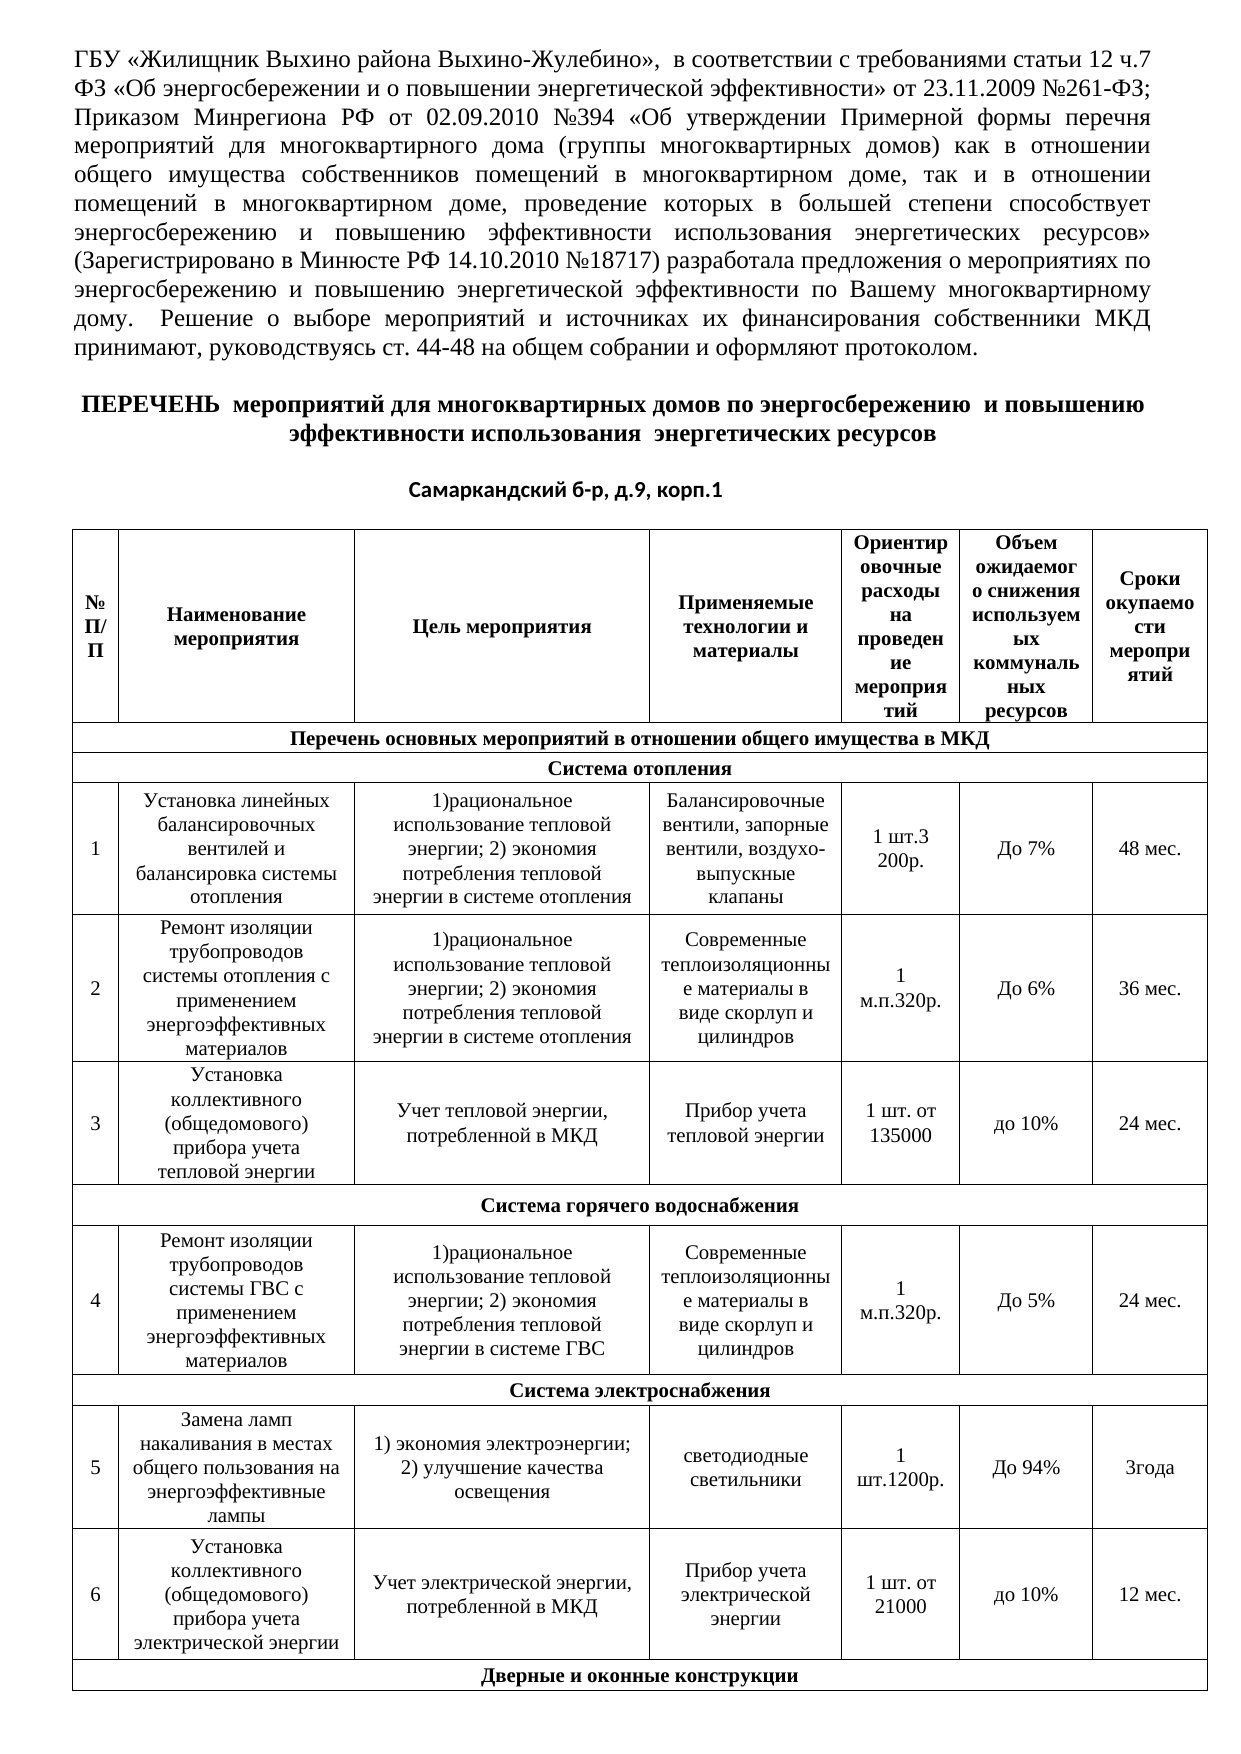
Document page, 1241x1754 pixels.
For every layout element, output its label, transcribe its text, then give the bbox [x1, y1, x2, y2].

table_cell 1)рациональное использование тепловой энергии; 2) экономия потребления тепловой энергии в системе отопления [355, 915, 649, 1061]
table_cell 4 [73, 1226, 118, 1374]
table_cell 24 мес. [1093, 1226, 1207, 1374]
table_cell 1 [73, 783, 118, 913]
table_cell 1 шт.1200р. [842, 1406, 959, 1528]
table_cell Установка коллективного (общедомового) прибора учета электрической энергии [119, 1529, 354, 1659]
table_cell Балансировочные вентили, запорные вентили, воздухо-выпускные клапаны [650, 783, 841, 913]
table_cell До 7% [960, 783, 1092, 913]
table_header Сроки окупаемости мероприятий [1093, 530, 1207, 722]
table_cell До 6% [960, 915, 1092, 1061]
table_cell 1)рациональное использование тепловой энергии; 2) экономия потребления тепловой энергии в системе отопления [355, 783, 649, 913]
table_cell 1 шт. от 21000 [842, 1529, 959, 1659]
table_cell до 10% [960, 1529, 1092, 1659]
table_cell до 10% [960, 1062, 1092, 1183]
table_header № П/П [73, 530, 118, 722]
table_cell 12 мес. [1093, 1529, 1207, 1659]
table_cell 2 [73, 915, 118, 1061]
table_cell Система электроснабжения [73, 1375, 1207, 1405]
table_cell Замена ламп накаливания в местах общего пользования на энергоэффективные лампы [119, 1406, 354, 1528]
text ГБУ «Жилищник Выхино района Выхино-Жулебино», в соответствии с требованиями статьи 12 ч.7 ФЗ «Об энергосбережении и о повышении энергетической эффективности» от 23.11.2009 №261-ФЗ; Приказом Минрегиона РФ от 02.09.2010 №394 «Об утверждении Примерной формы перечня мероприятий для многоквартирного дома (группы многоквартирных домов) как в отношении общего имущества собственников помещений в многоквартирном доме, так и в отношении помещений в многоквартирном доме, проведение которых в большей степени способствует энергосбережению и повышению эффективности использования энергетических ресурсов» (Зарегистрировано в Минюсте РФ 14.10.2010 №18717) разработала предложения о мероприятиях по энергосбережению и повышению энергетической эффективности по Вашему многоквартирному дому. Решение о выборе мероприятий и источниках их финансирования собственники МКД принимают, руководствуясь ст. 44-48 на общем собрании и оформляют протоколом. [74, 44, 1152, 361]
text ПЕРЕЧЕНЬ мероприятий для многоквартирных домов по энергосбережению и повышению эффективности использования энергетических ресурсов [74, 389, 1152, 447]
table_header Цель мероприятия [355, 530, 649, 722]
table_cell Ремонт изоляции трубопроводов системы ГВС с применением энергоэффективных материалов [119, 1226, 354, 1374]
table_cell Дверные и оконные конструкции [73, 1660, 1207, 1690]
table_cell 3года [1093, 1406, 1207, 1528]
table_cell 1 м.п.320р. [842, 915, 959, 1061]
table_cell 48 мес. [1093, 783, 1207, 913]
table_cell Учет тепловой энергии, потребленной в МКД [355, 1062, 649, 1183]
table_cell Прибор учета тепловой энергии [650, 1062, 841, 1183]
table_cell Современные теплоизоляционные материалы в виде скорлуп и цилиндров [650, 1226, 841, 1374]
table_cell Система отопления [73, 753, 1207, 782]
table_cell 5 [73, 1406, 118, 1528]
table_cell До 5% [960, 1226, 1092, 1374]
table_cell Современные теплоизоляционные материалы в виде скорлуп и цилиндров [650, 915, 841, 1061]
table_header Наименование мероприятия [119, 530, 354, 722]
table_cell Прибор учета электрической энергии [650, 1529, 841, 1659]
table_cell 1)рациональное использование тепловой энергии; 2) экономия потребления тепловой энергии в системе ГВС [355, 1226, 649, 1374]
table_cell 6 [73, 1529, 118, 1659]
table_cell Учет электрической энергии, потребленной в МКД [355, 1529, 649, 1659]
table_cell 1 шт. от 135000 [842, 1062, 959, 1183]
table_cell Система горячего водоснабжения [73, 1185, 1207, 1225]
text Самаркандский б-р, д.9, корп.1 [74, 476, 1152, 504]
table_cell 3 [73, 1062, 118, 1183]
table_cell 1) экономия электроэнергии; 2) улучшение качества освещения [355, 1406, 649, 1528]
table_cell До 94% [960, 1406, 1092, 1528]
table_cell 36 мес. [1093, 915, 1207, 1061]
table_header Ориентировочные расходы на проведение мероприятий [842, 530, 959, 722]
table_cell 24 мес. [1093, 1062, 1207, 1183]
table_header Применяемые технологии и материалы [650, 530, 841, 722]
table_cell 1 шт.3 200р. [842, 783, 959, 913]
table_cell Перечень основных мероприятий в отношении общего имущества в МКД [73, 723, 1207, 752]
table_cell 1 м.п.320р. [842, 1226, 959, 1374]
table_cell Установка коллективного (общедомового) прибора учета тепловой энергии [119, 1062, 354, 1183]
table_header Объем ожидаемого снижения используемых коммунальных ресурсов [960, 530, 1092, 722]
table_cell Установка линейных балансировочных вентилей и балансировка системы отопления [119, 783, 354, 913]
table_cell светодиодные светильники [650, 1406, 841, 1528]
table_cell Ремонт изоляции трубопроводов системы отопления с применением энергоэффективных материалов [119, 915, 354, 1061]
